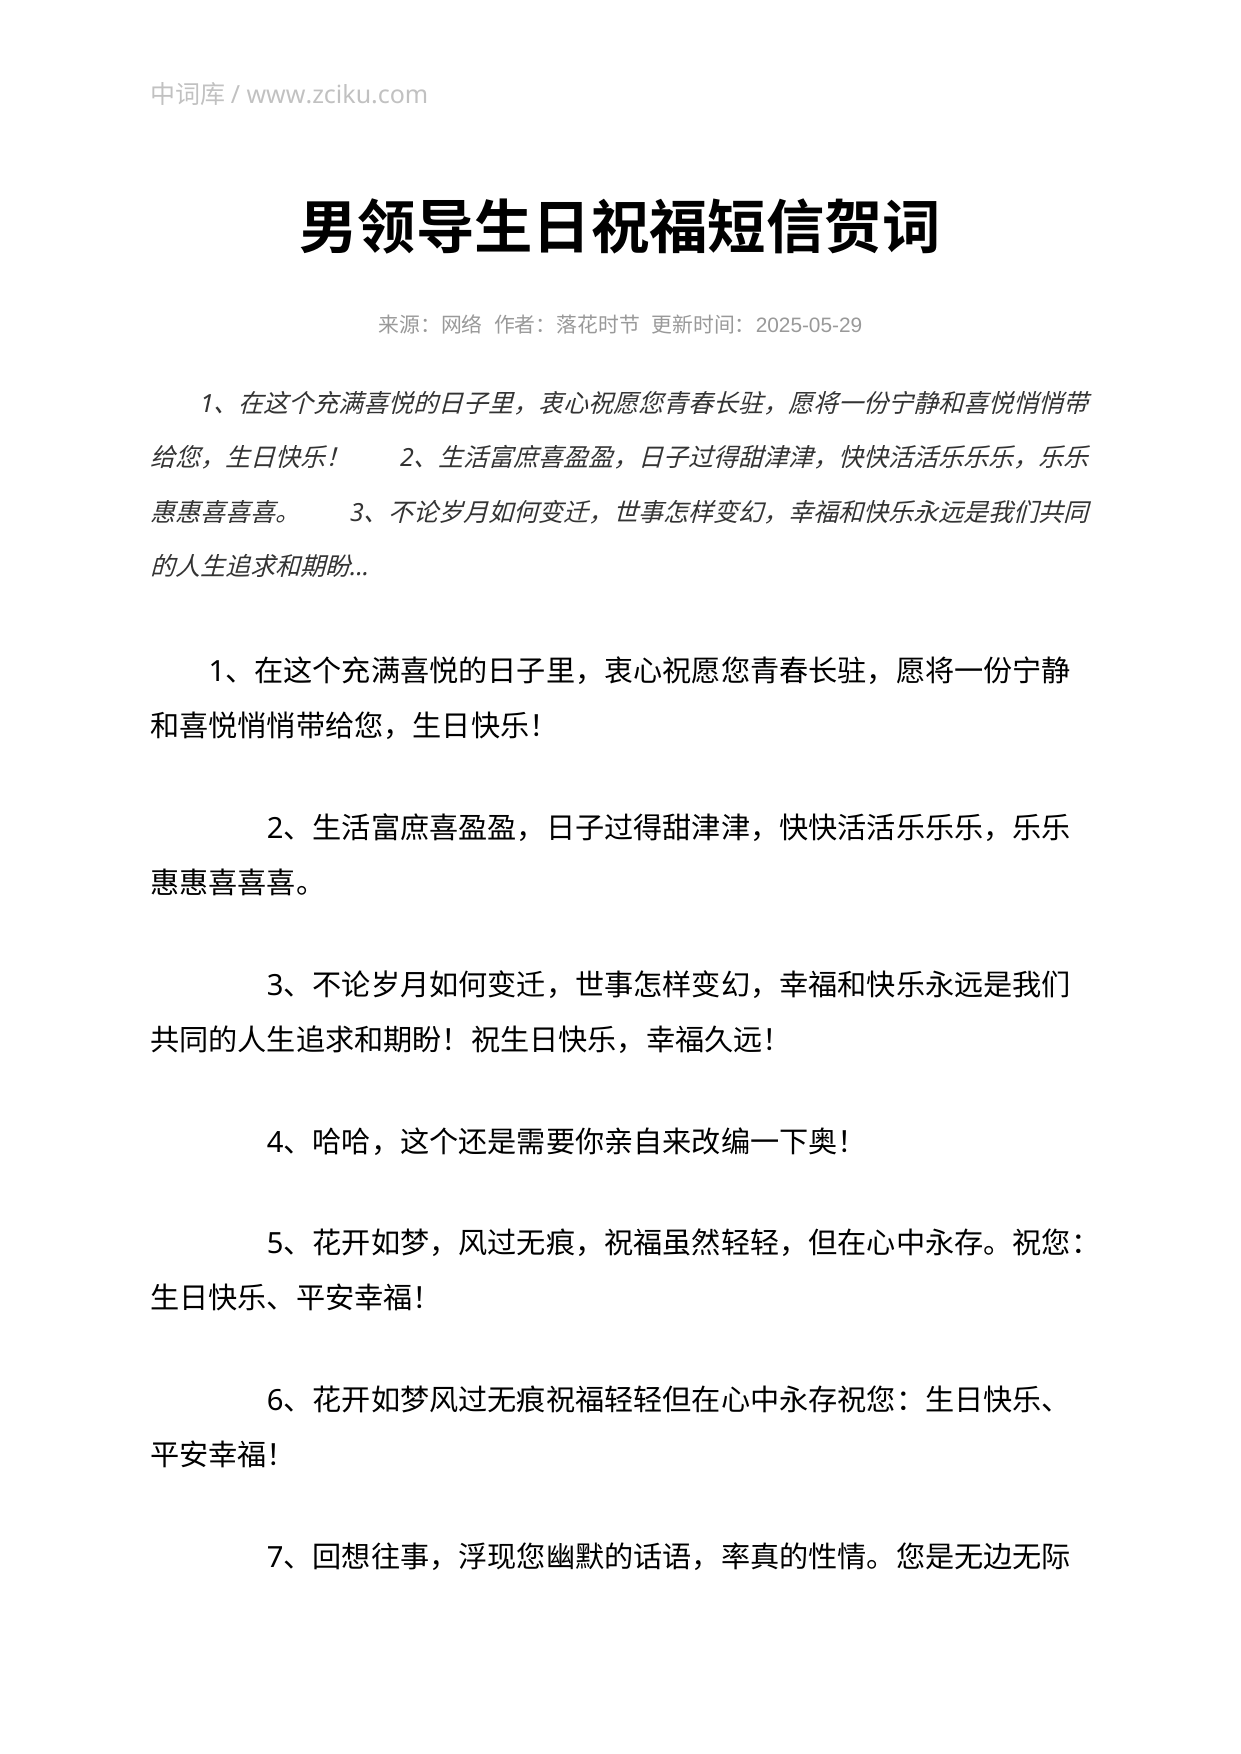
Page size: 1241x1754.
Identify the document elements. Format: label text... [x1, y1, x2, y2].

text 4、哈哈，这个还是需要你亲自来改编一下奥！ [150, 1118, 1090, 1161]
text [150, 1534, 1090, 1576]
text 1、在这个充满喜悦的日子里，衷心祝愿您青春长驻，愿将一份宁静和喜悦悄悄带给您，生日快乐！ [150, 648, 1090, 745]
text 6、花开如梦风过无痕祝福轻轻但在心中永存祝您：生日快乐、平安幸福！ [150, 1377, 1090, 1474]
text 1、在这个充满喜悦的日子里，衷心祝愿您青春长驻，愿将一份宁静和喜悦悄悄带给您，生日快乐！ 2、生活富庶喜盈盈，日子过得甜津津，快快活活乐乐乐，乐乐惠惠喜喜喜。 3、不论岁月如何变迁，世事怎样变幻，幸福和快乐永远是我们共同的人生追求和期盼... [150, 383, 1090, 583]
text 3、不论岁月如何变迁，世事怎样变幻，幸福和快乐永远是我们共同的人生追求和期盼！祝生日快乐，幸福久远！ [150, 961, 1090, 1059]
text 来源：网络 作者：落花时节 更新时间：2025-05-29 [150, 313, 1090, 337]
text 2、生活富庶喜盈盈，日子过得甜津津，快快活活乐乐乐，乐乐惠惠喜喜喜。 [150, 804, 1090, 902]
subtitle 男领导生日祝福短信贺词 [150, 181, 1090, 266]
text 5、花开如梦，风过无痕，祝福虽然轻轻，但在心中永存。祝您：生日快乐、平安幸福！ [150, 1220, 1090, 1317]
